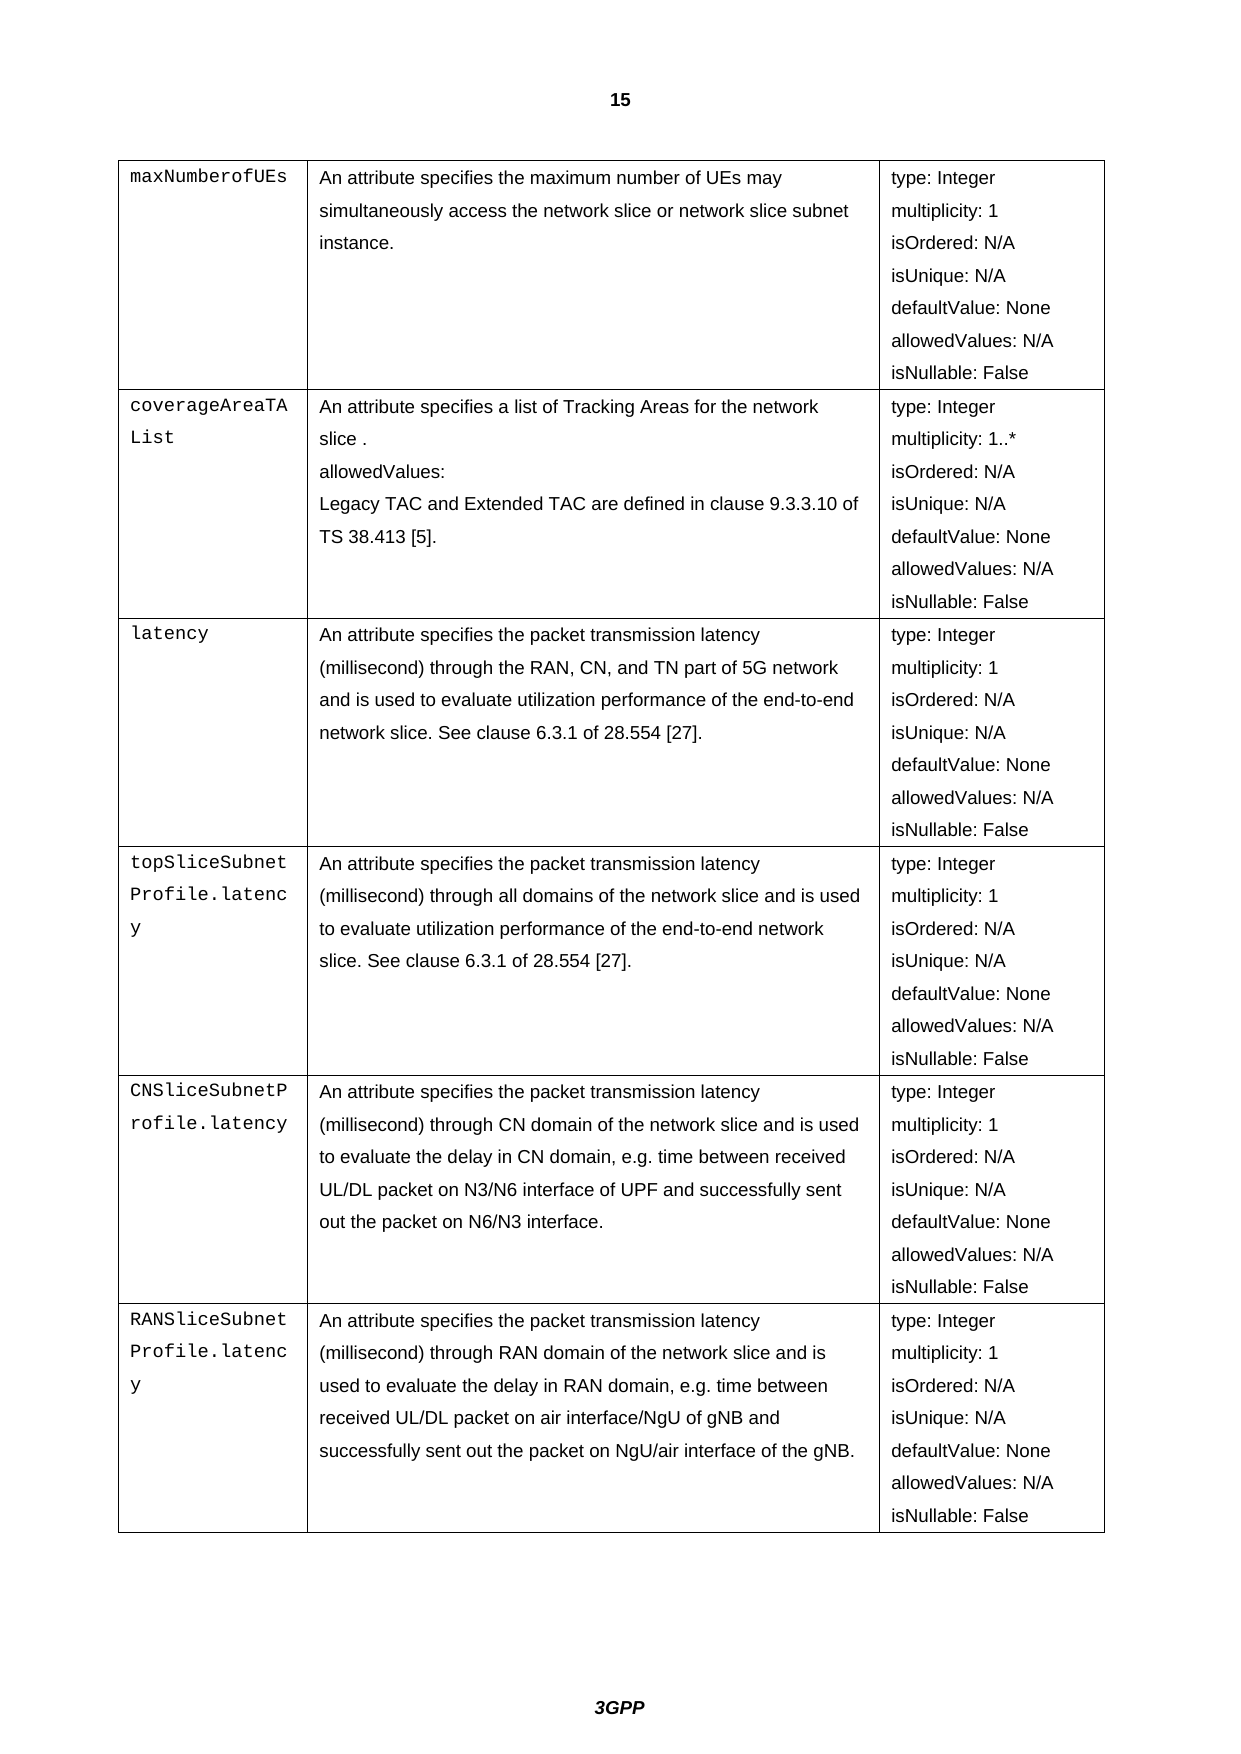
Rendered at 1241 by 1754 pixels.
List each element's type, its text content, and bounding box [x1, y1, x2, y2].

table_cell type: Integer multiplicity: 1 isOrdered: N/A isUnique: N/A defaultValue: None allowedValues: N/A isNullable: False [880, 1304, 1104, 1532]
table_cell An attribute specifies the packet transmission latency (millisecond) through CN domain of the network slice and is used to evaluate the delay in CN domain, e.g. time between received UL/DL packet on N3/N6 interface of UPF and successfully sent out the packet on N6/N3 interface. [308, 1076, 879, 1303]
table_cell An attribute specifies the packet transmission latency (millisecond) through the RAN, CN, and TN part of 5G network and is used to evaluate utilization performance of the end-to-end network slice. See clause 6.3.1 of 28.554 [27]. [308, 619, 879, 846]
table_cell type: Integer multiplicity: 1 isOrdered: N/A isUnique: N/A defaultValue: None allowedValues: N/A isNullable: False [880, 847, 1104, 1074]
table_cell RANSliceSubnetProfile.latency [119, 1304, 307, 1532]
table_cell type: Integer multiplicity: 1..* isOrdered: N/A isUnique: N/A defaultValue: None allowedValues: N/A isNullable: False [880, 390, 1104, 617]
table_cell maxNumberofUEs [119, 161, 307, 389]
table_cell type: Integer multiplicity: 1 isOrdered: N/A isUnique: N/A defaultValue: None allowedValues: N/A isNullable: False [880, 619, 1104, 846]
table_cell type: Integer multiplicity: 1 isOrdered: N/A isUnique: N/A defaultValue: None allowedValues: N/A isNullable: False [880, 161, 1104, 389]
table_cell An attribute specifies the packet transmission latency (millisecond) through all domains of the network slice and is used to evaluate utilization performance of the end-to-end network slice. See clause 6.3.1 of 28.554 [27]. [308, 847, 879, 1074]
table_cell An attribute specifies a list of Tracking Areas for the network slice . allowedValues: Legacy TAC and Extended TAC are defined in clause 9.3.3.10 of TS 38.413 [5]. [308, 390, 879, 617]
table_cell type: Integer multiplicity: 1 isOrdered: N/A isUnique: N/A defaultValue: None allowedValues: N/A isNullable: False [880, 1076, 1104, 1303]
table_cell latency [119, 619, 307, 846]
table_cell An attribute specifies the maximum number of UEs may simultaneously access the network slice or network slice subnet instance. [308, 161, 879, 389]
table_cell topSliceSubnetProfile.latency [119, 847, 307, 1074]
table_cell CNSliceSubnetProfile.latency [119, 1076, 307, 1303]
table_cell An attribute specifies the packet transmission latency (millisecond) through RAN domain of the network slice and is used to evaluate the delay in RAN domain, e.g. time between received UL/DL packet on air interface/NgU of gNB and successfully sent out the packet on NgU/air interface of the gNB. [308, 1304, 879, 1532]
table_cell coverageAreaTAList [119, 390, 307, 617]
